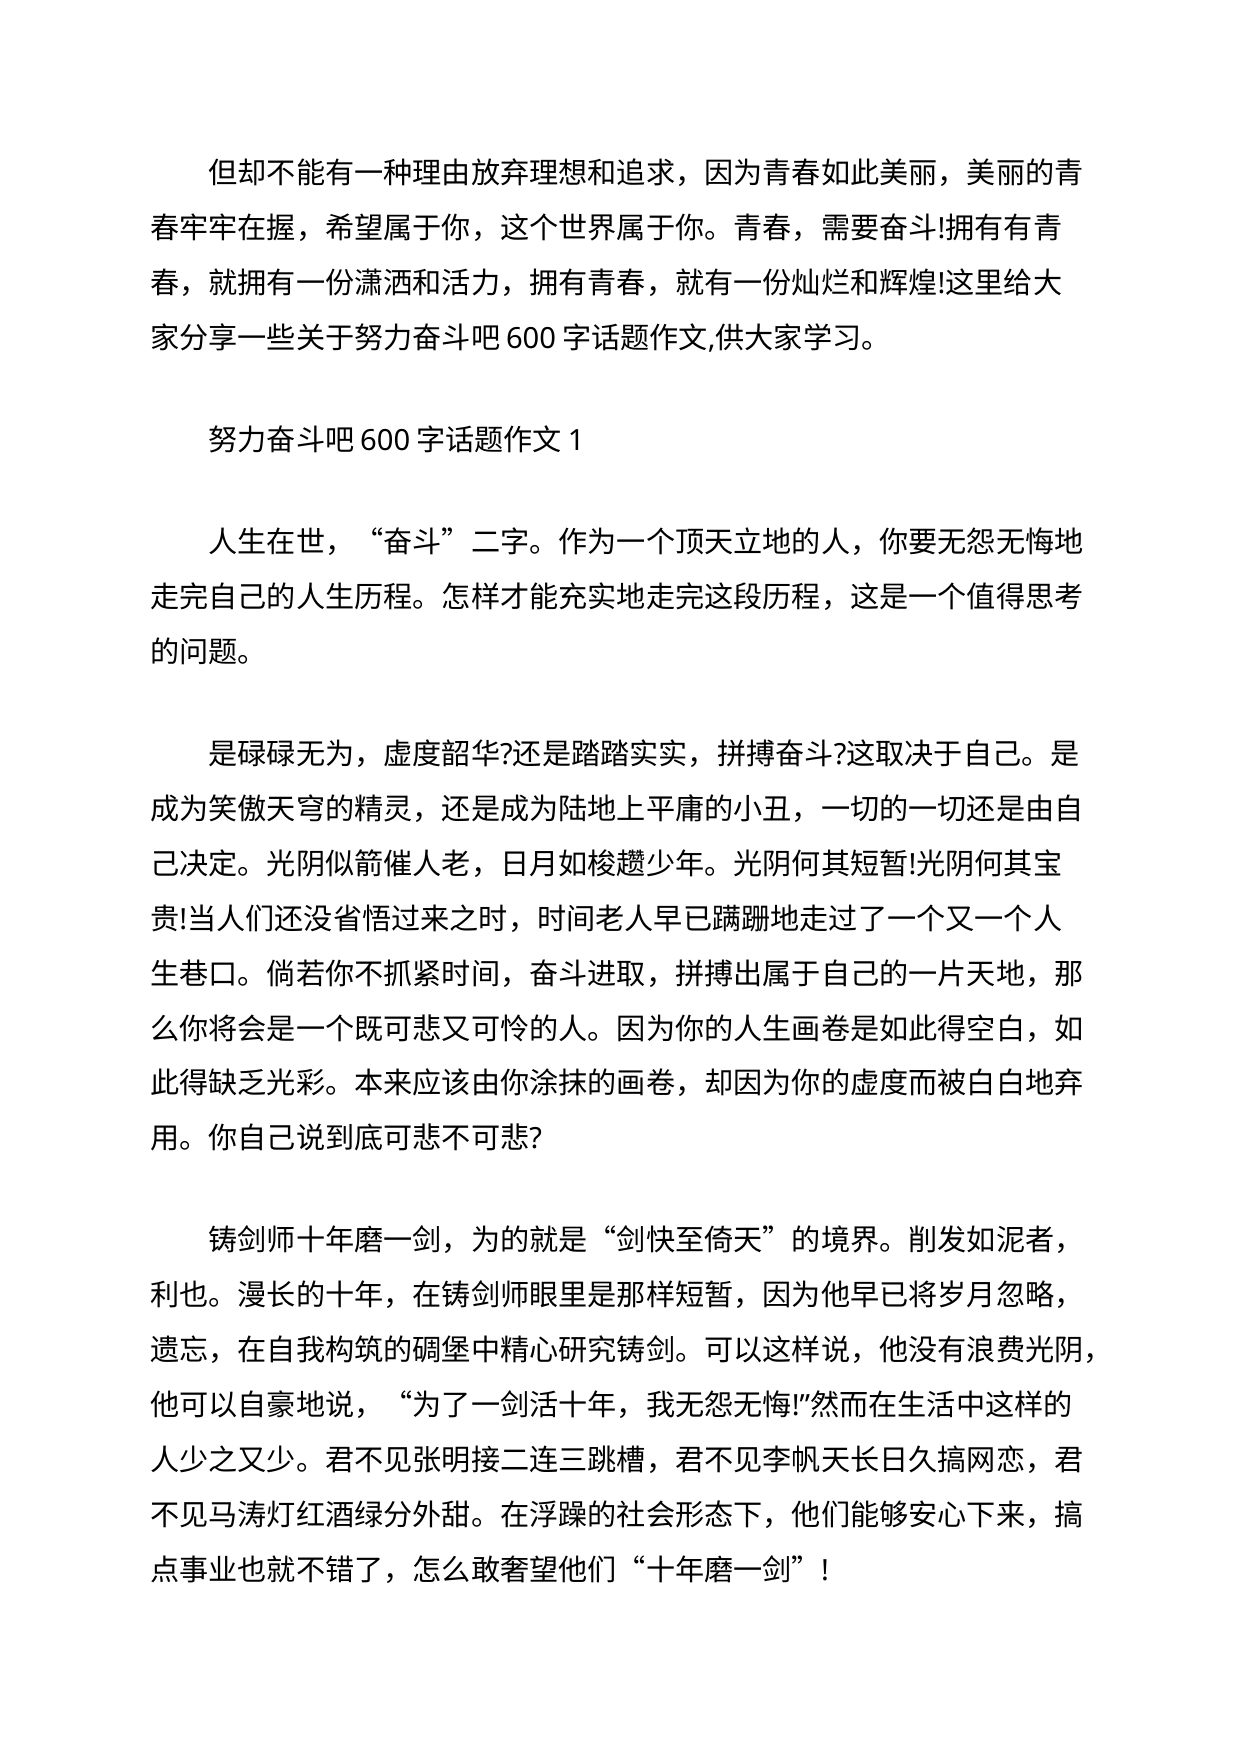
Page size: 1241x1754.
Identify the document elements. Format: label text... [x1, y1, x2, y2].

text 但却不能有一种理由放弃理想和追求，因为青春如此美丽，美丽的青春牢牢在握，希望属于你，这个世界属于你。青春，需要奋斗!拥有有青春，就拥有一份潇洒和活力，拥有青春，就有一份灿烂和辉煌!这里给大家分享一些关于努力奋斗吧600字话题作文,供大家学习。 [150, 150, 1090, 357]
text 是碌碌无为，虚度韶华?还是踏踏实实，拼搏奋斗?这取决于自己。是成为笑傲天穹的精灵，还是成为陆地上平庸的小丑，一切的一切还是由自己决定。光阴似箭催人老，日月如梭趱少年。光阴何其短暂!光阴何其宝贵!当人们还没省悟过来之时，时间老人早已蹒跚地走过了一个又一个人生巷口。倘若你不抓紧时间，奋斗进取，拼搏出属于自己的一片天地，那么你将会是一个既可悲又可怜的人。因为你的人生画卷是如此得空白，如此得缺乏光彩。本来应该由你涂抹的画卷，却因为你的虚度而被白白地弃用。你自己说到底可悲不可悲? [150, 730, 1090, 1157]
text 铸剑师十年磨一剑，为的就是“剑快至倚天”的境界。削发如泥者，利也。漫长的十年，在铸剑师眼里是那样短暂，因为他早已将岁月忽略，遗忘，在自我构筑的碉堡中精心研究铸剑。可以这样说，他没有浪费光阴，他可以自豪地说，“为了一剑活十年，我无怨无悔!”然而在生活中这样的人少之又少。君不见张明接二连三跳槽，君不见李帆天长日久搞网恋，君不见马涛灯红酒绿分外甜。在浮躁的社会形态下，他们能够安心下来，搞点事业也就不错了，怎么敢奢望他们“十年磨一剑”! [150, 1217, 1090, 1589]
text 努力奋斗吧600字话题作文1 [150, 417, 1090, 459]
text 人生在世，“奋斗”二字。作为一个顶天立地的人，你要无怨无悔地走完自己的人生历程。怎样才能充实地走完这段历程，这是一个值得思考的问题。 [150, 519, 1090, 671]
